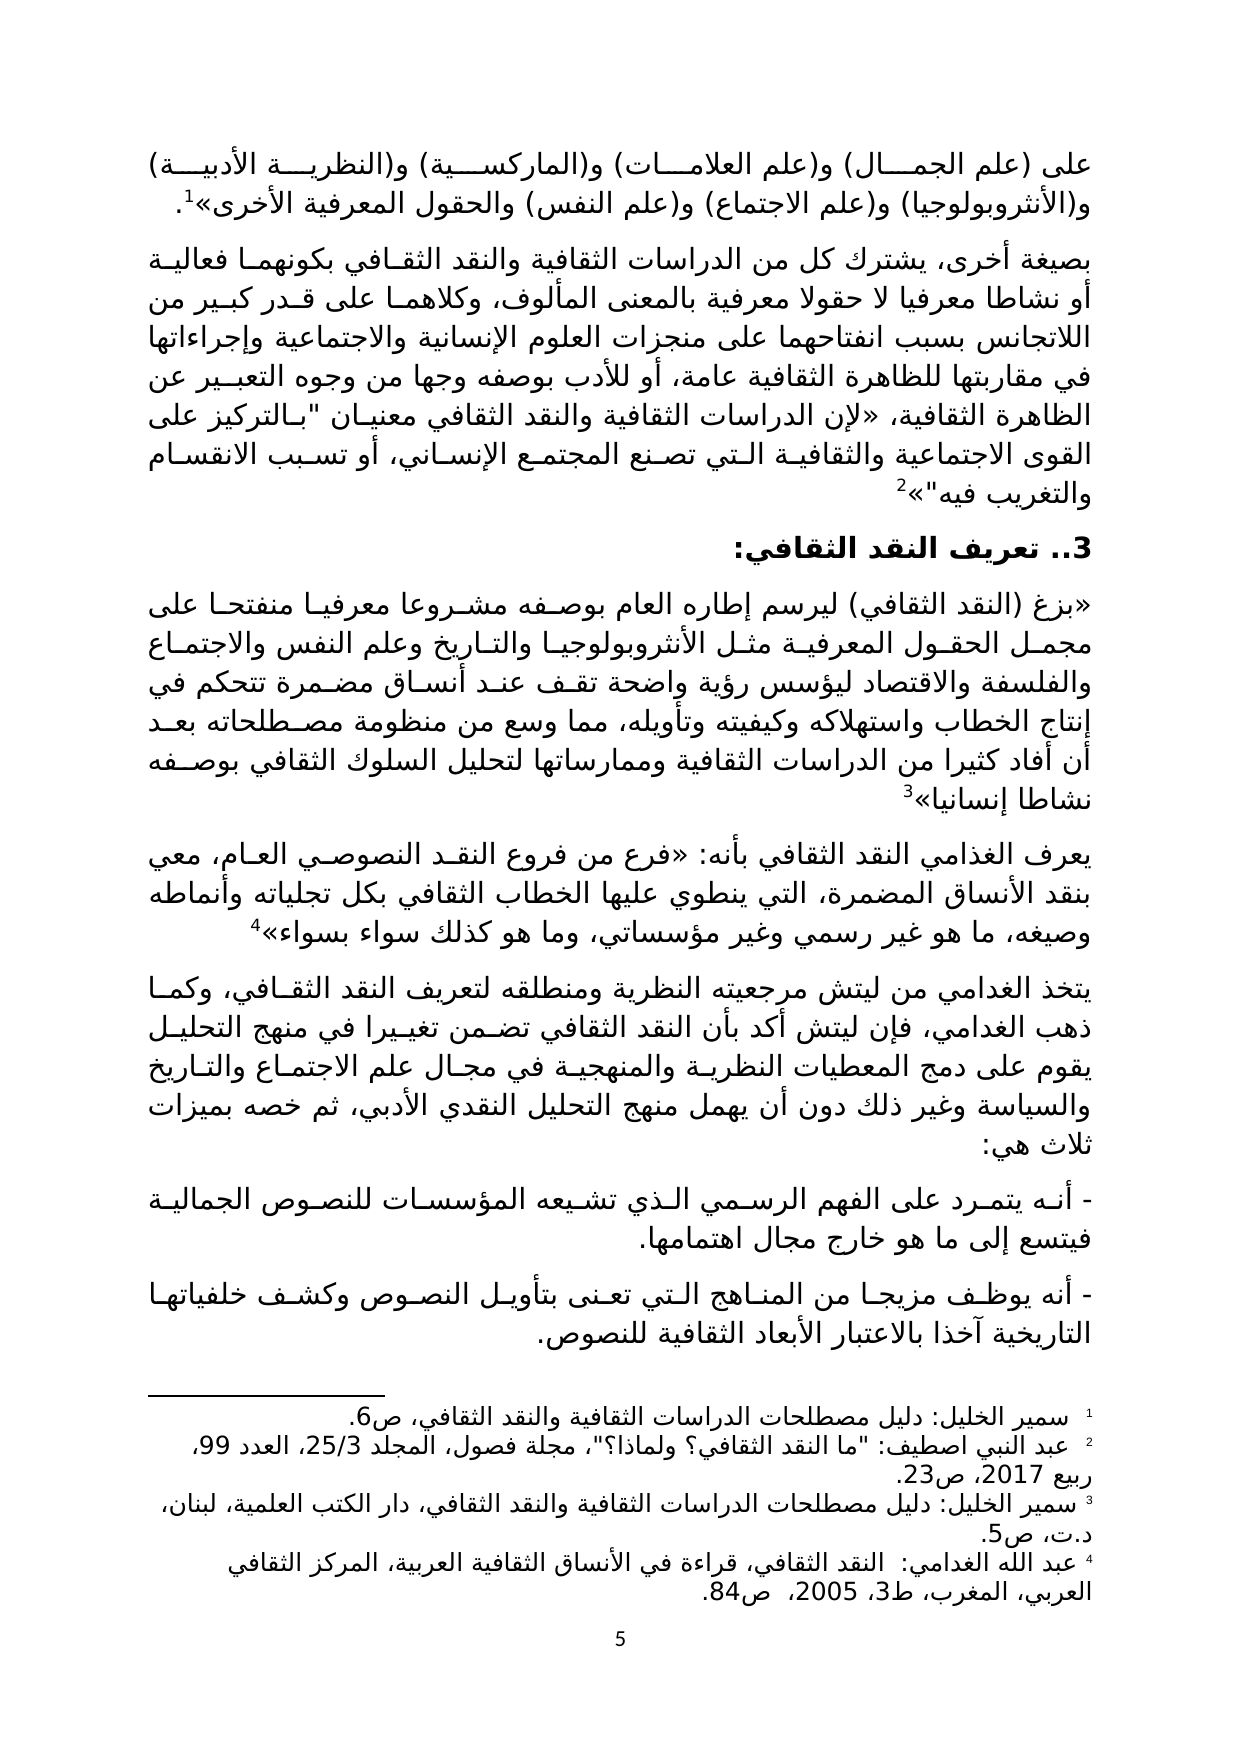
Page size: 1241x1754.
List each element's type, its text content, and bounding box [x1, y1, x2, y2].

text يتخذ الغدامي من ليتش مرجعيته النظرية ومنطلقه لتعريف النقد الثقافي، وكما ذهب الغدامي، فإن ليتش أكد بأن النقد الثقافي تضمن تغييرا في منهج التحليل يقوم على دمج المعطيات النظرية والمنهجية في مجال علم الاجتماع والتاريخ والسياسة وغير ذلك دون أن يهمل منهج التحليل النقدي الأدبي، ثم خصه بميزات ثلاث هي: [148, 971, 1093, 1161]
text 3.. تعريف النقد الثقافي: [148, 532, 1093, 566]
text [148, 148, 1093, 221]
text - أنه يتمرد على الفهم الرسمي الذي تشيعه المؤسسات للنصوص الجمالية فيتسع إلى ما هو خارج مجال اهتمامها. [148, 1183, 1093, 1256]
text بصيغة أخرى، يشترك كل من الدراسات الثقافية والنقد الثقافي بكونهما فعالية أو نشاطا معرفيا لا حقولا معرفية بالمعنى المألوف، وكلاهما على قدر كبير من اللاتجانس بسبب انفتاحهما على منجزات العلوم الإنسانية والاجتماعية وإجراءاتها في مقاربتها للظاهرة الثقافية عامة، أو للأدب بوصفه وجها من وجوه التعبير عن الظاهرة الثقافية، «لإن الدراسات الثقافية والنقد الثقافي معنيان "بالتركيز على القوى الاجتماعية والثقافية التي تصنع المجتمع الإنساني، أو تسبب الانقسام والتغريب فيه"» [148, 242, 1093, 510]
text - أنه يوظف مزيجا من المناهج التي تعنى بتأويل النصوص وكشف خلفياتها التاريخية آخذا بالاعتبار الأبعاد الثقافية للنصوص. [148, 1277, 1093, 1350]
text «بزغ (النقد الثقافي) ليرسم إطاره العام بوصفه مشروعا معرفيا منفتحا على مجمل الحقول المعرفية مثل الأنثروبولوجيا والتاريخ وعلم النفس والاجتماع والفلسفة والاقتصاد ليؤسس رؤية واضحة تقف عند أنساق مضمرة تتحكم في إنتاج الخطاب واستهلاكه وكيفيته وتأويله، مما وسع من منظومة مصطلحاته بعد أن أفاد كثيرا من الدراسات الثقافية وممارساتها لتحليل السلوك الثقافي بوصفه نشاطا إنسانيا» [148, 587, 1093, 816]
text يعرف الغذامي النقد الثقافي بأنه: «فرع من فروع النقد النصوصي العام، معي بنقد الأنساق المضمرة، التي ينطوي عليها الخطاب الثقافي بكل تجلياته وأنماطه وصيغه، ما هو غير رسمي وغير مؤسساتي، وما هو كذلك سواء بسواء» [148, 838, 1093, 949]
